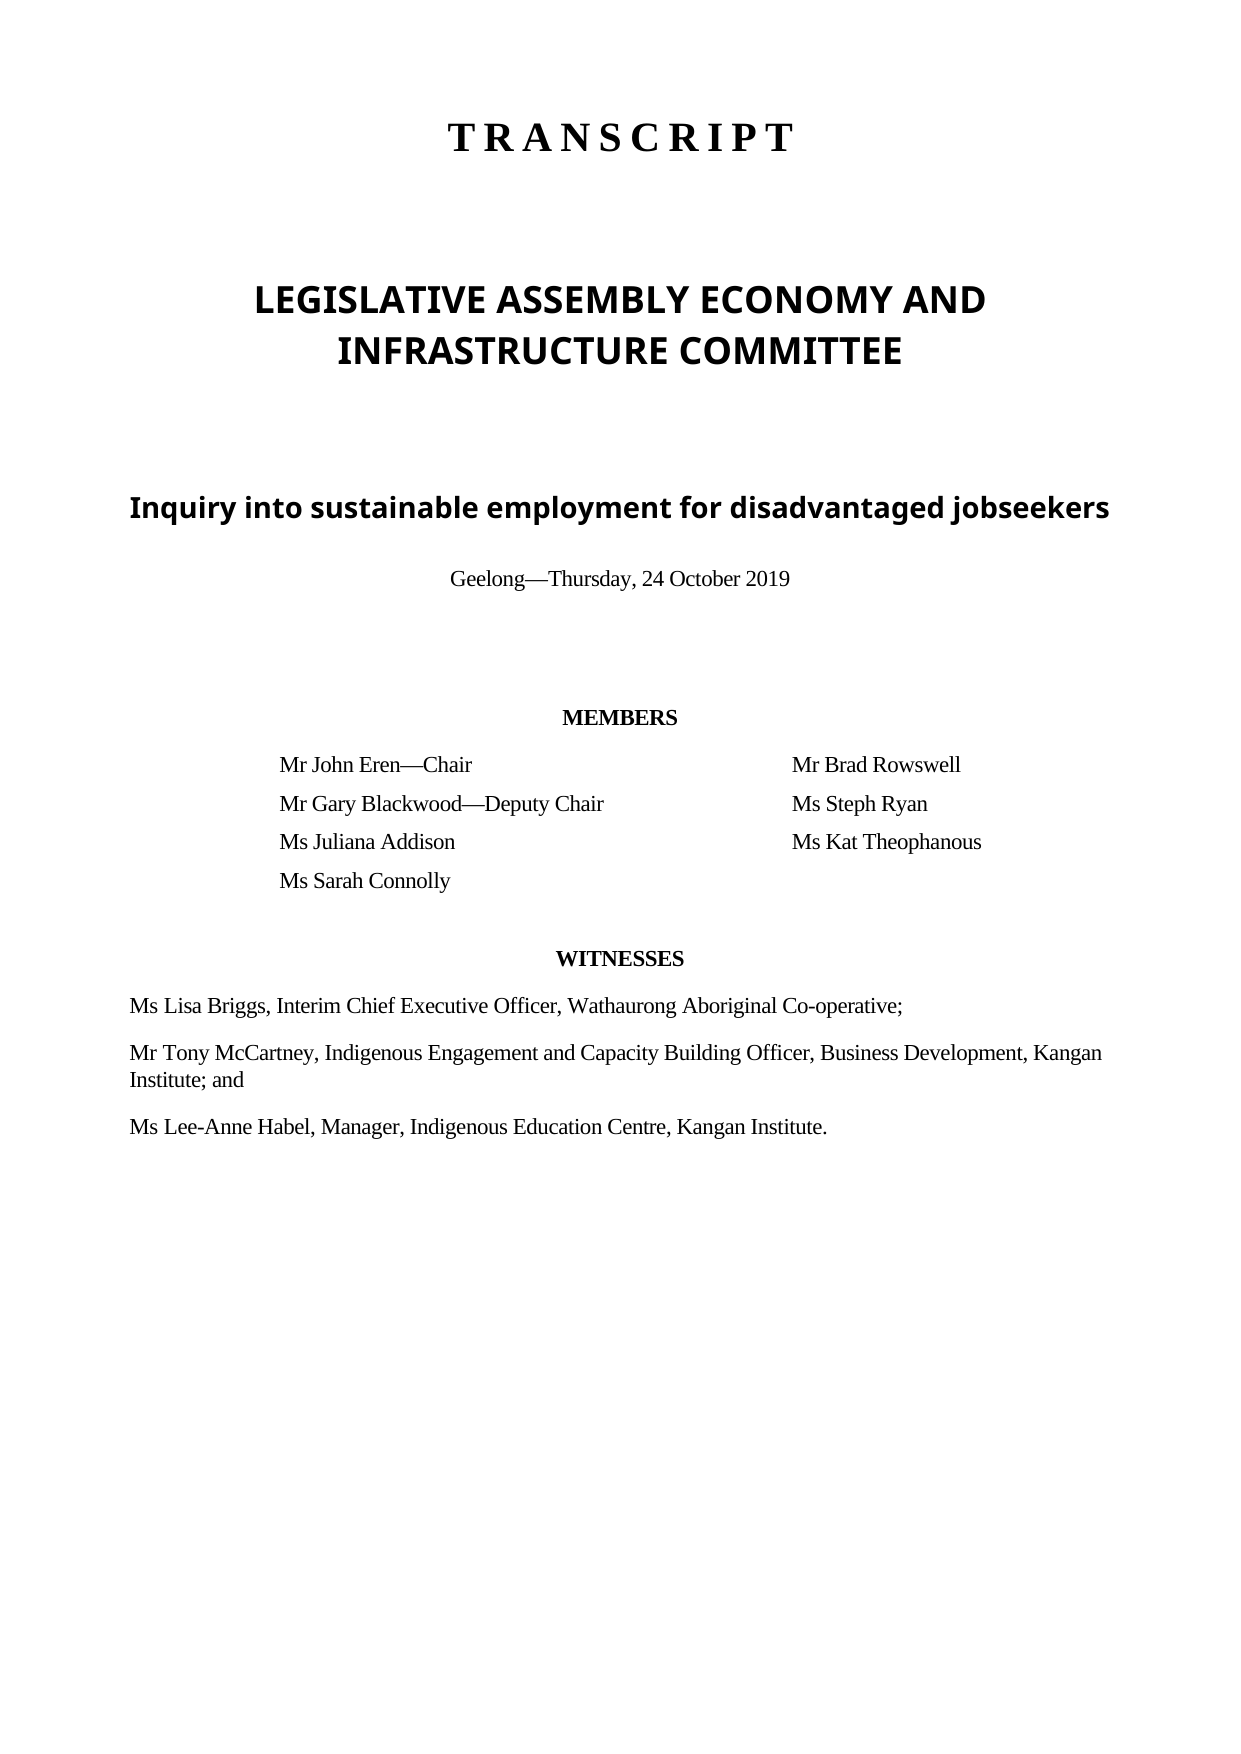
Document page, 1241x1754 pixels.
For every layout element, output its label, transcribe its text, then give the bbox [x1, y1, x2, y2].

list Mr John Eren—Chair Mr Brad Rowswell [279, 751, 1111, 777]
text WITNESSES [129, 945, 1111, 971]
text — [129, 565, 1111, 591]
text Mr Tony McCartney, Indigenous Engagement and Capacity Building Officer, Business Development, Kangan Institute; and [129, 1039, 1111, 1092]
list Mr Gary Blackwood—Deputy Chair Ms Steph Ryan [279, 789, 1111, 816]
text Ms Lisa Briggs, Interim Chief Executive Officer, Wathaurong Aboriginal Co-operative; [129, 992, 1111, 1018]
text MEMBERS [129, 703, 1111, 730]
list Ms Sarah Connolly [279, 867, 1111, 894]
text TRANSCRIPT [129, 112, 1111, 160]
list Ms Juliana Addison Ms Kat Theophanous [279, 828, 1111, 855]
text Ms Lee-Anne Habel, Manager, Indigenous Education Centre, Kangan Institute. [129, 1113, 1111, 1139]
